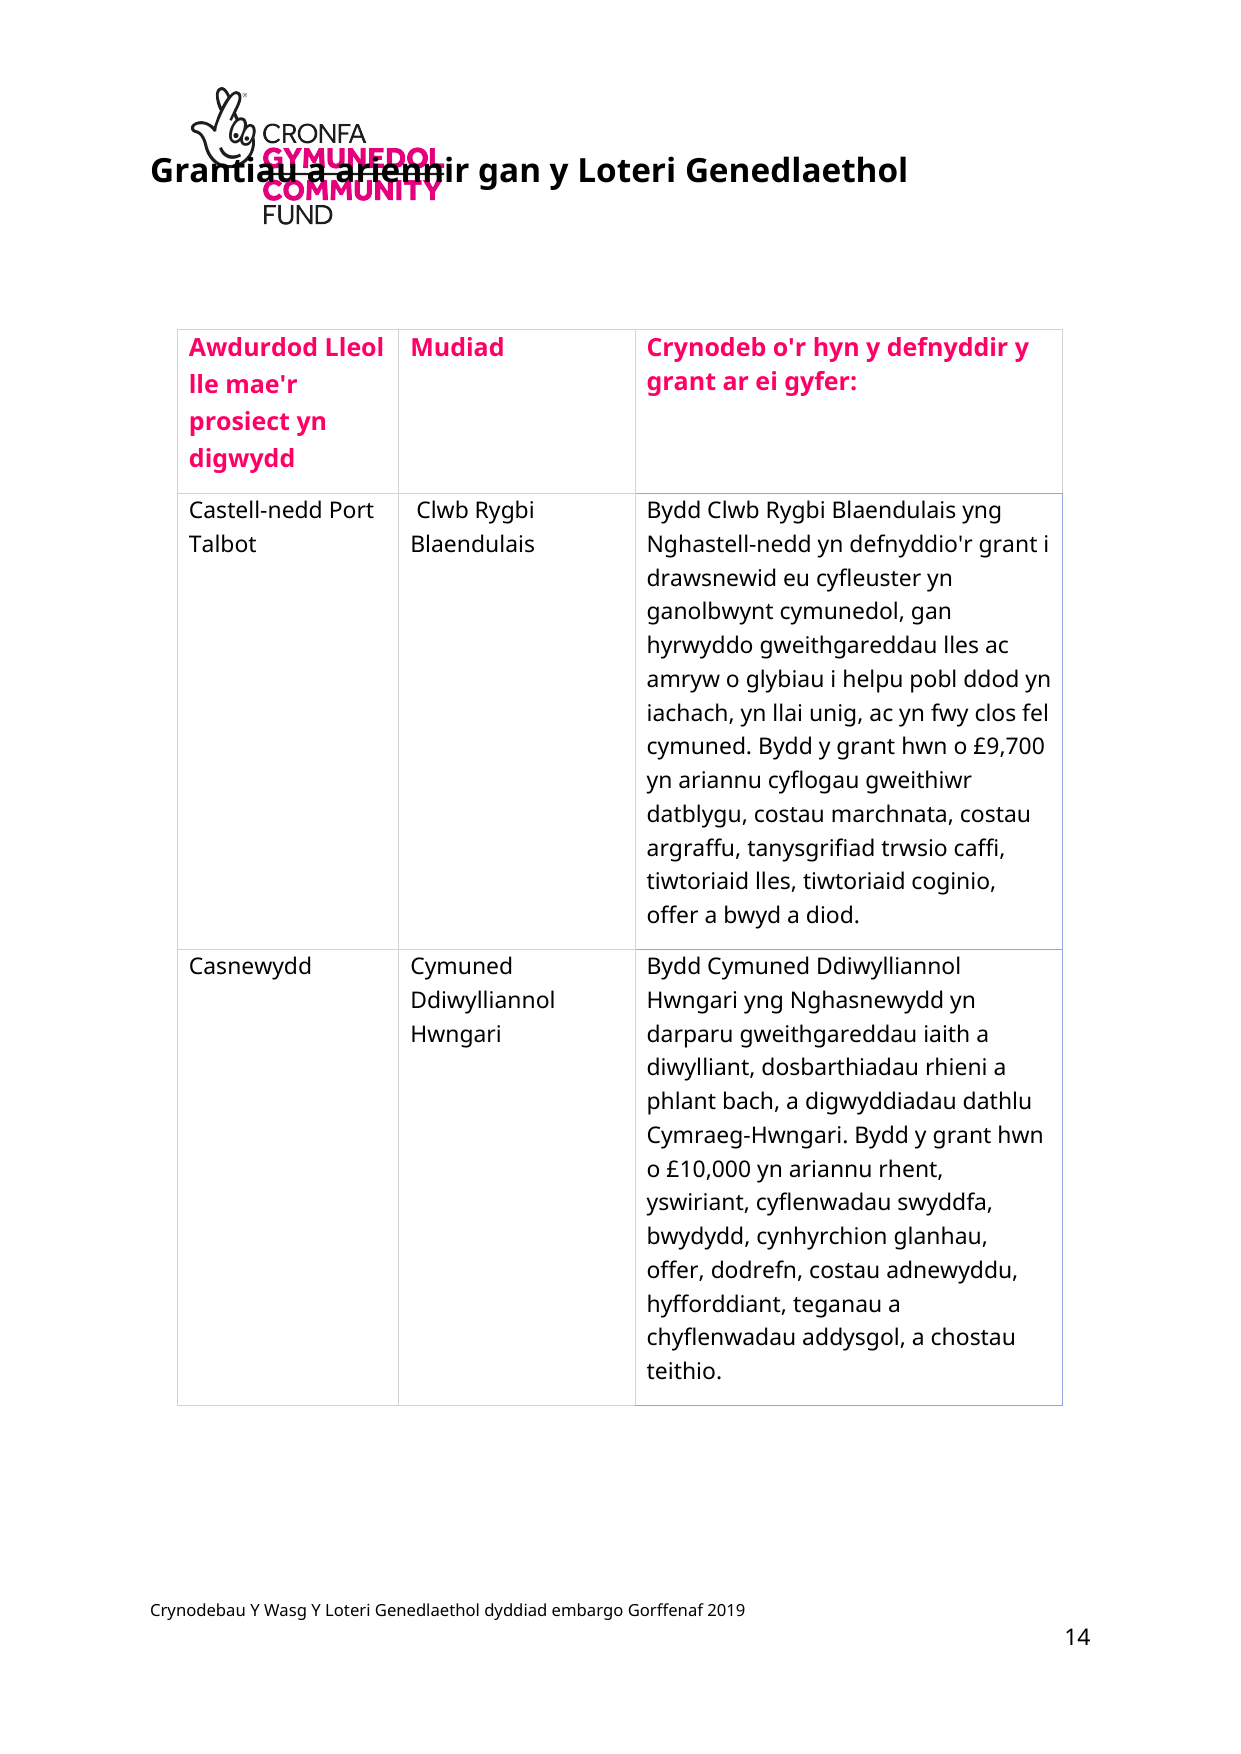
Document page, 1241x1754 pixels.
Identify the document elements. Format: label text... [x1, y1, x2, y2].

table_header Mudiad [399, 330, 635, 493]
table_header Awdurdod Lleol lle mae'r prosiect yn digwydd [178, 330, 398, 493]
table_cell Cymuned Ddiwylliannol Hwngari [399, 950, 635, 1405]
table_cell Casnewydd [178, 950, 398, 1405]
picture [150, 46, 485, 265]
table_cell Bydd Clwb Rygbi Blaendulais yng Nghastell-nedd yn defnyddio'r grant i drawsnewid eu cyfleuster yn ganolbwynt cymunedol, gan hyrwyddo gweithgareddau lles ac amryw o glybiau i helpu pobl ddod yn iachach, yn llai unig, ac yn fwy clos fel cymuned. Bydd y grant hwn o £9,700 yn ariannu cyflogau gweithiwr datblygu, costau marchnata, costau argraffu, tanysgrifiad trwsio caffi, tiwtoriaid lles, tiwtoriaid coginio, offer a bwyd a diod. [636, 494, 1062, 949]
table_cell Clwb Rygbi Blaendulais [399, 494, 635, 949]
table_header Crynodeb o'r hyn y defnyddir y grant ar ei gyfer: [636, 330, 1062, 493]
table_cell Castell-nedd Port Talbot [178, 494, 398, 949]
table_cell Bydd Cymuned Ddiwylliannol Hwngari yng Nghasnewydd yn darparu gweithgareddau iaith a diwylliant, dosbarthiadau rhieni a phlant bach, a digwyddiadau dathlu Cymraeg-Hwngari. Bydd y grant hwn o £10,000 yn ariannu rhent, yswiriant, cyflenwadau swyddfa, bwydydd, cynhyrchion glanhau, offer, dodrefn, costau adnewyddu, hyfforddiant, teganau a chyflenwadau addysgol, a chostau teithio. [636, 950, 1062, 1405]
